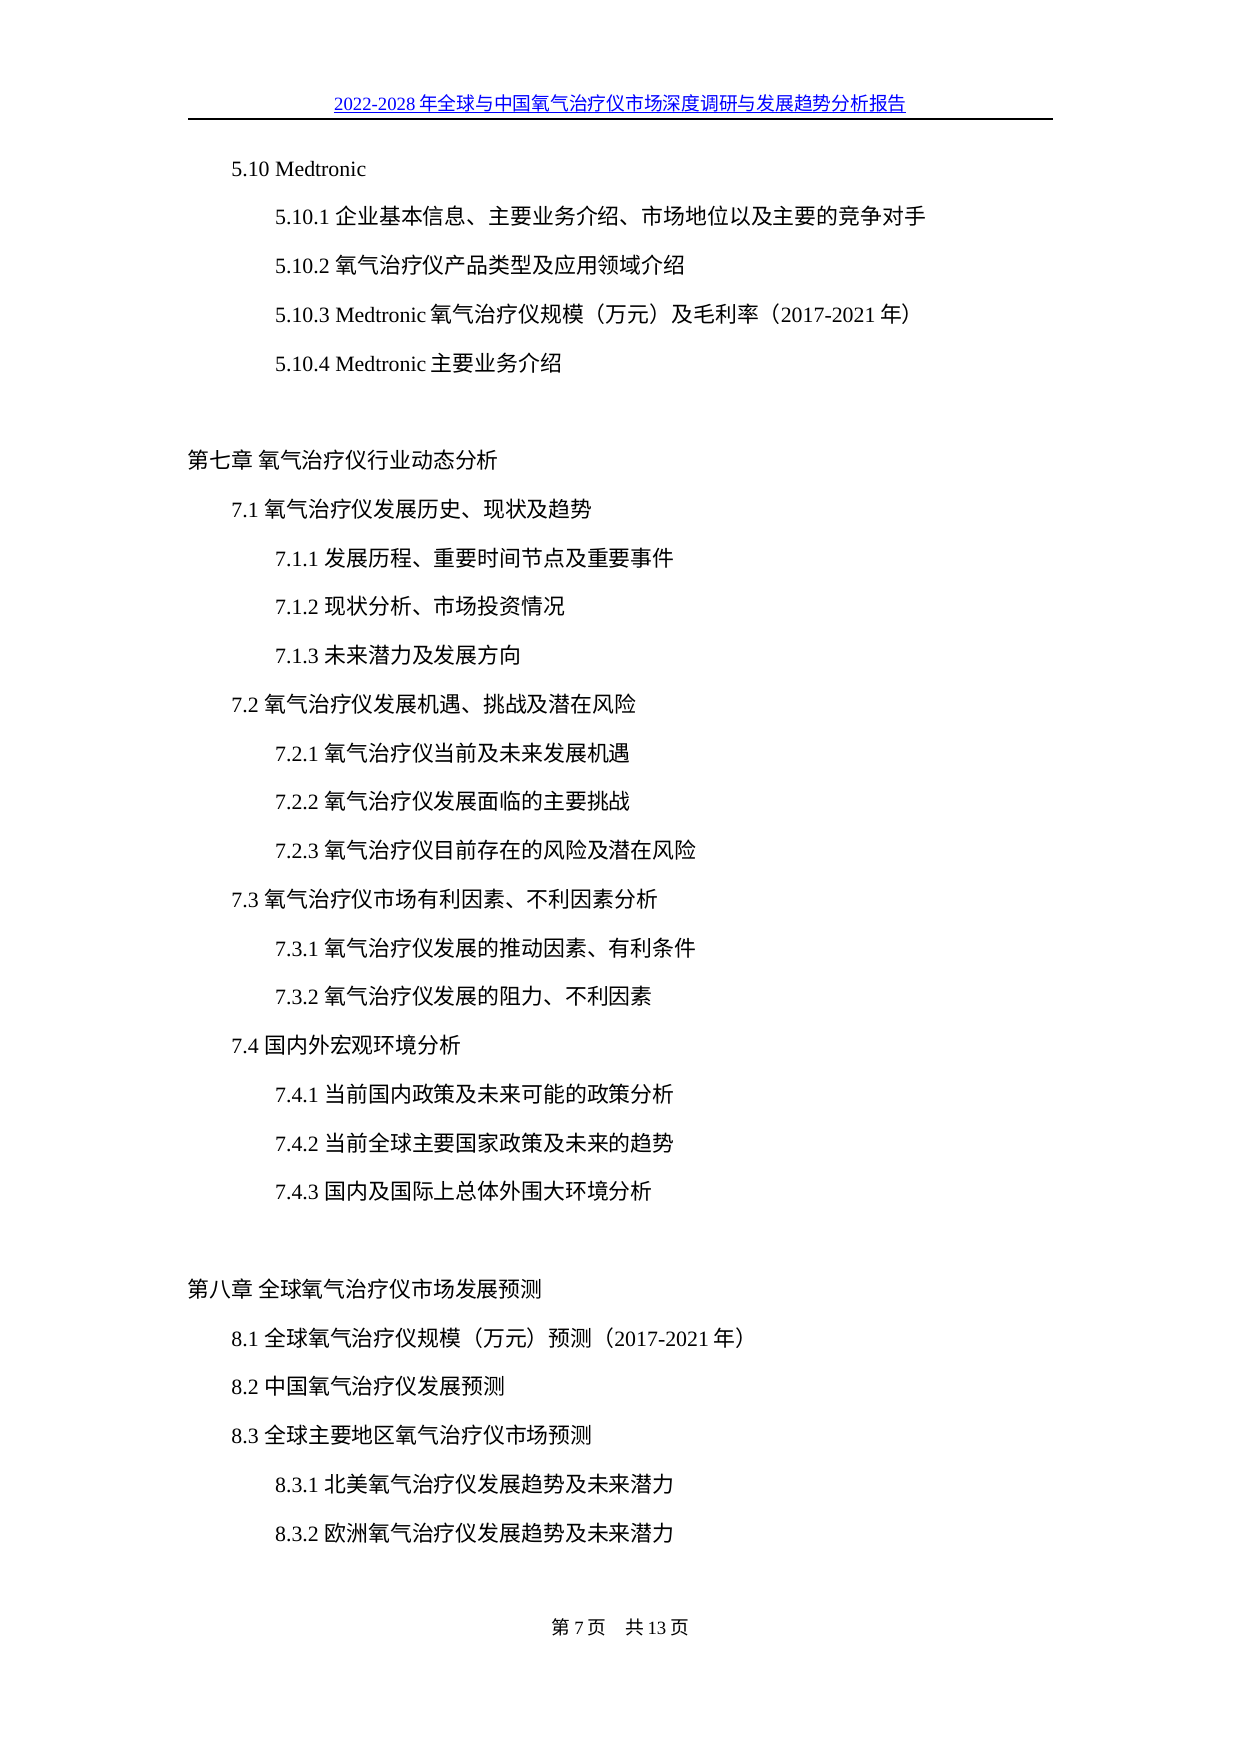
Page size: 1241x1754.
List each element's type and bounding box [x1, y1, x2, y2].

text [187, 150, 1053, 1548]
